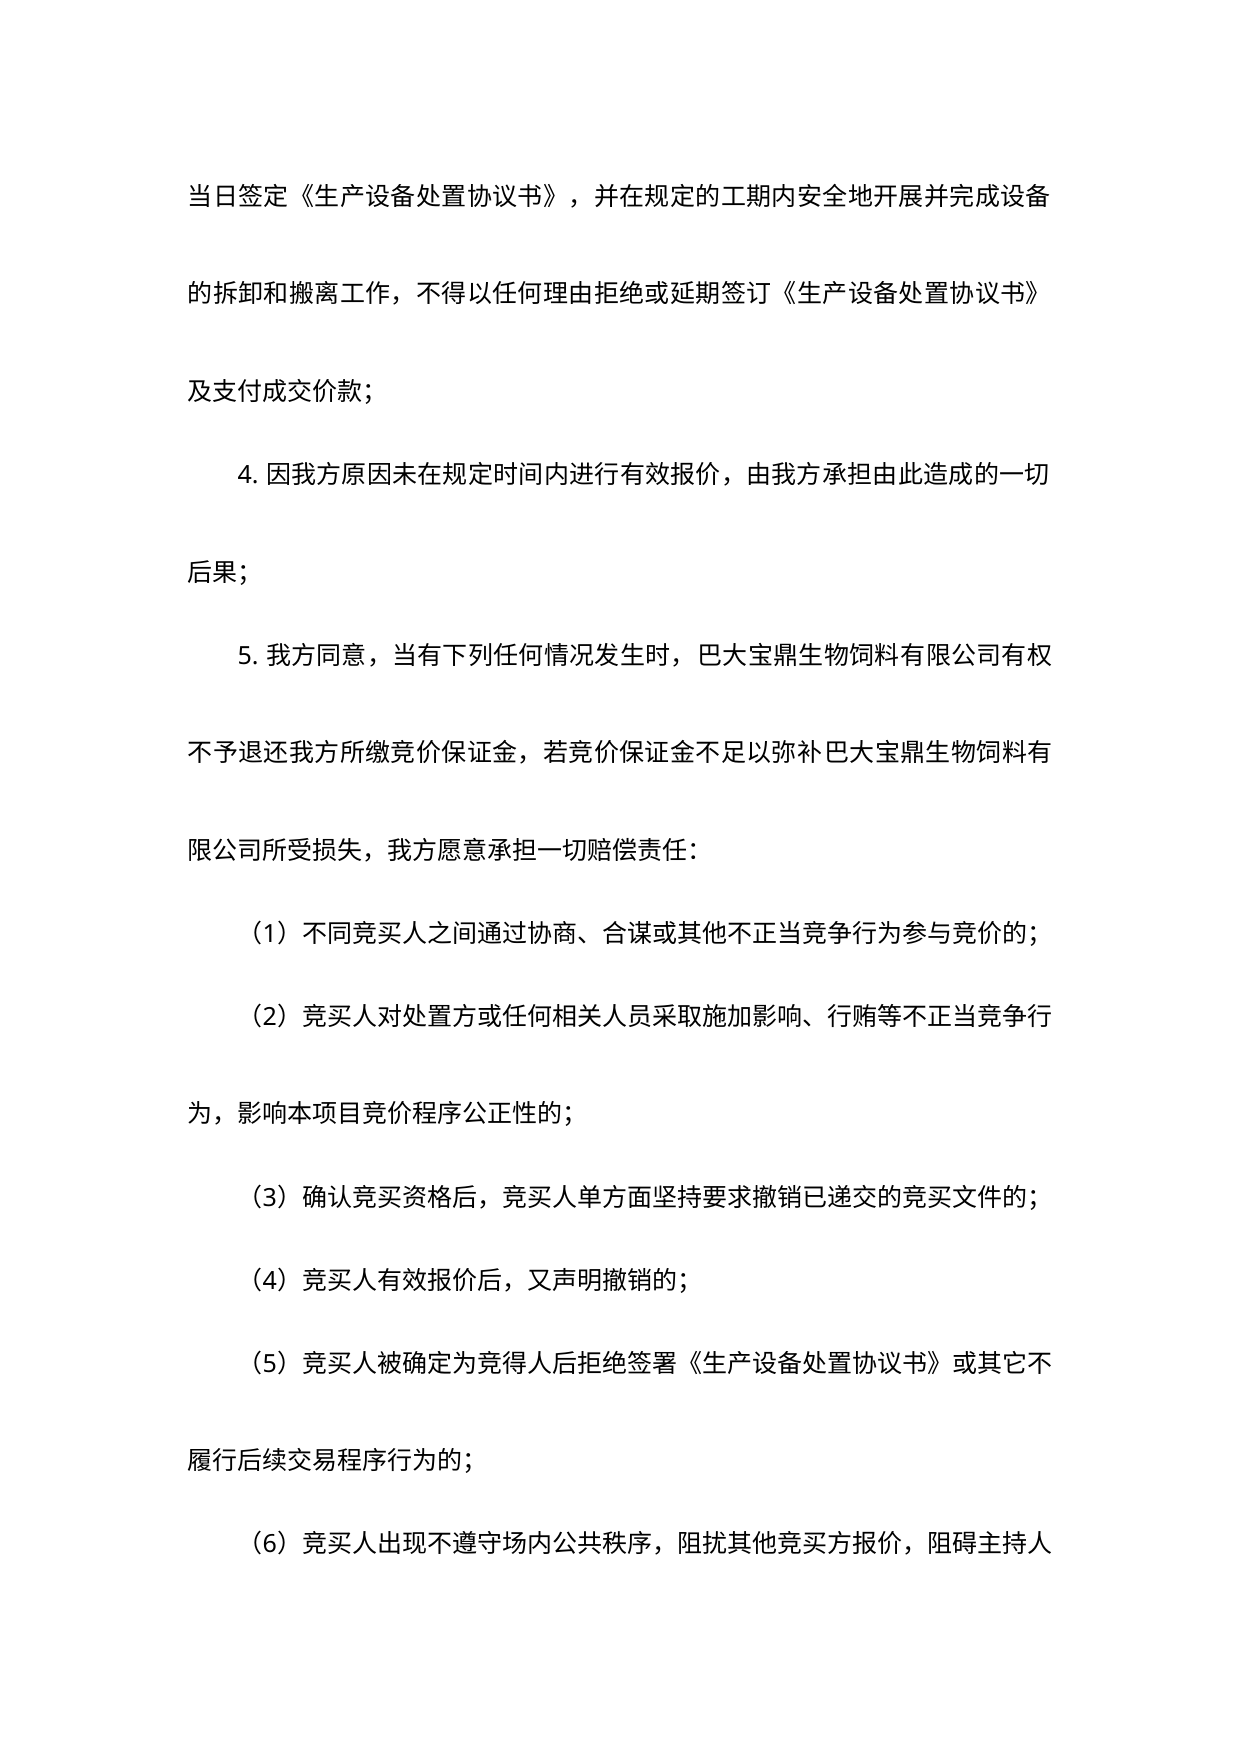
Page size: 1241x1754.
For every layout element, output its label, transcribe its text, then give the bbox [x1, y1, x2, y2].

text （1）不同竞买人之间通过协商、合谋或其他不正当竞争行为参与竞价的； [187, 899, 1053, 964]
text 4. 因我方原因未在规定时间内进行有效报价，由我方承担由此造成的一切后果； [187, 440, 1053, 603]
text （4）竞买人有效报价后，又声明撤销的； [187, 1246, 1053, 1311]
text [187, 1509, 1053, 1574]
text （2）竞买人对处置方或任何相关人员采取施加影响、行贿等不正当竞争行为，影响本项目竞价程序公正性的； [187, 982, 1053, 1144]
text （3）确认竞买资格后，竞买人单方面坚持要求撤销已递交的竞买文件的； [187, 1163, 1053, 1228]
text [187, 162, 1053, 422]
text 5. 我方同意，当有下列任何情况发生时，巴大宝鼎生物饲料有限公司有权不予退还我方所缴竞价保证金，若竞价保证金不足以弥补巴大宝鼎生物饲料有限公司所受损失，我方愿意承担一切赔偿责任： [187, 621, 1053, 881]
text （5）竞买人被确定为竞得人后拒绝签署《生产设备处置协议书》或其它不履行后续交易程序行为的； [187, 1329, 1053, 1491]
